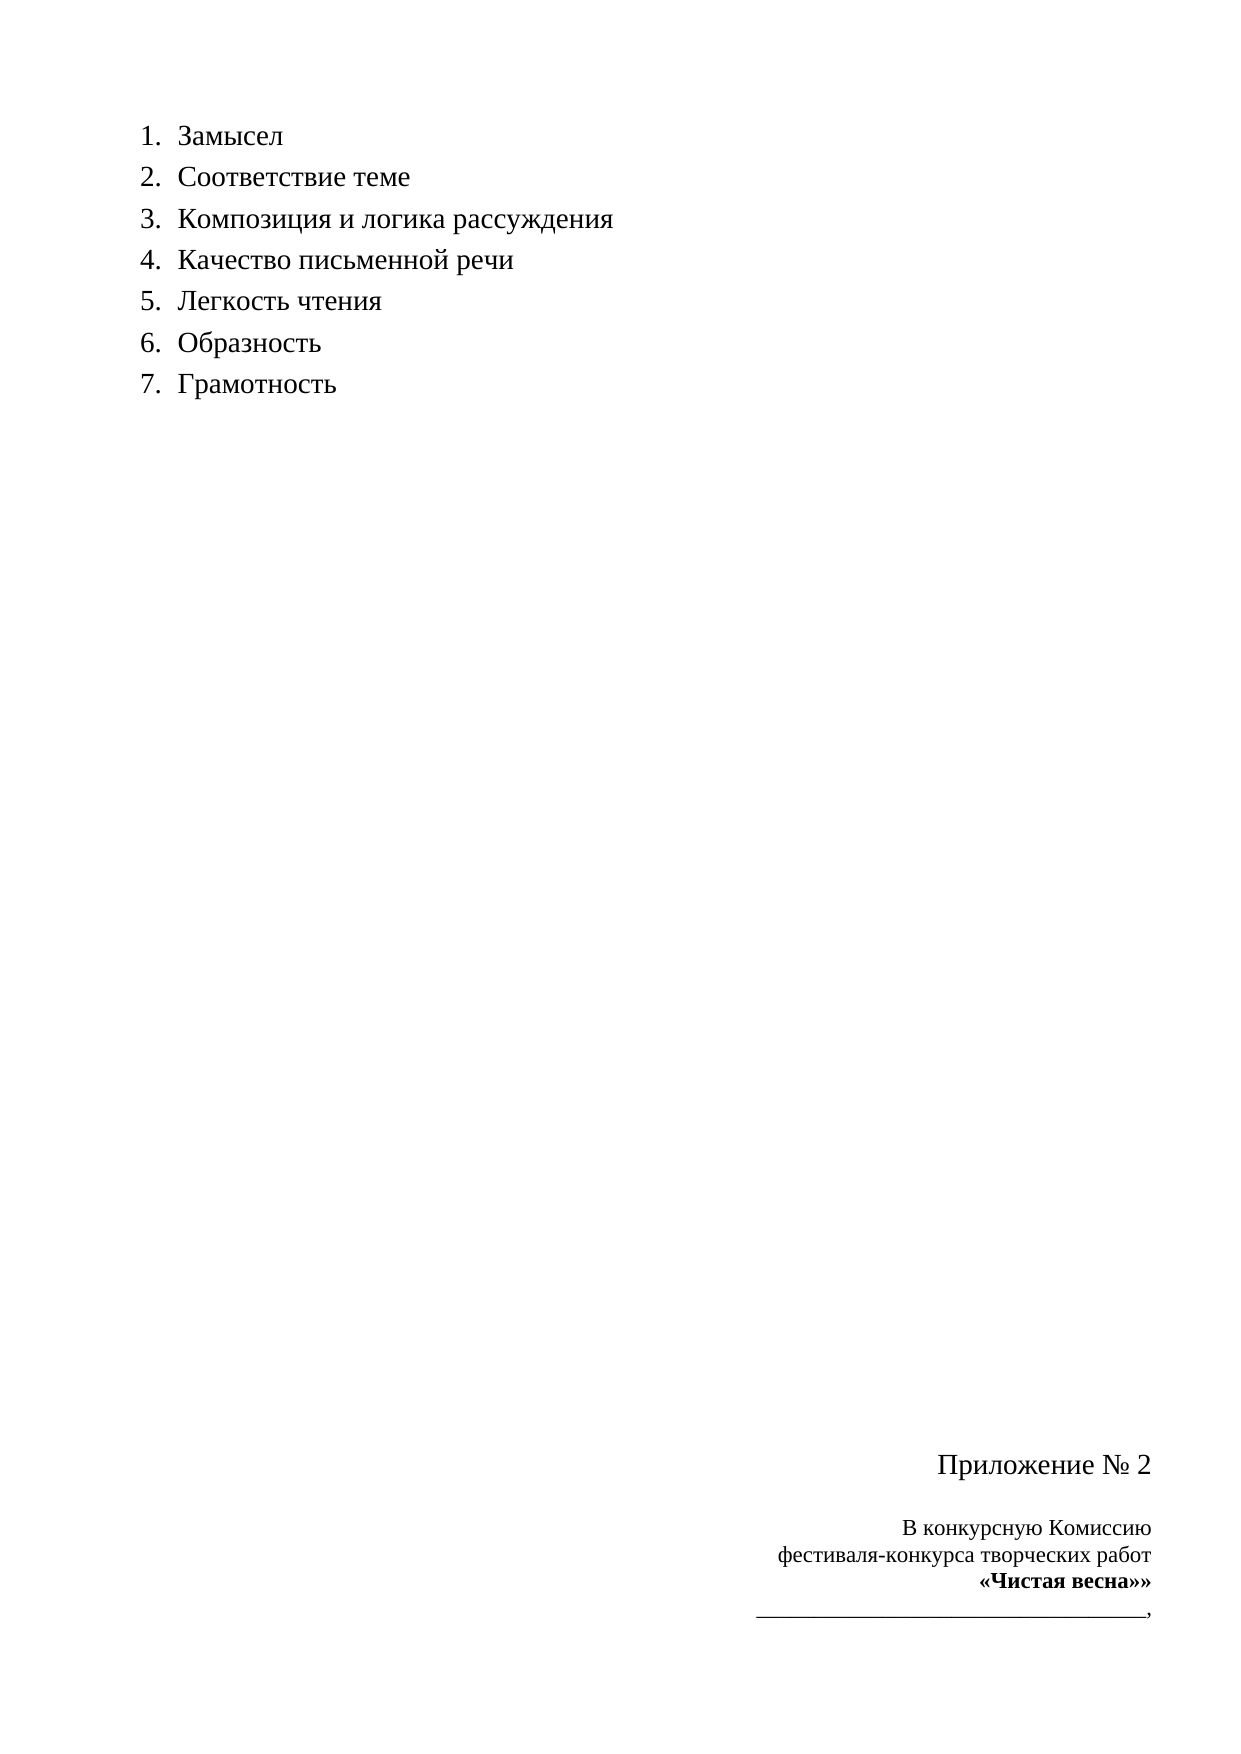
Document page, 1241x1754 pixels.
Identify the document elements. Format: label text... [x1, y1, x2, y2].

list Легкость чтения [140, 283, 1152, 317]
list Качество письменной речи [140, 242, 1152, 276]
list Образность [140, 325, 1152, 358]
list Грамотность [140, 366, 1152, 400]
list Замысел [140, 118, 1152, 152]
text В конкурсную Комиссию [177, 1514, 1152, 1541]
text __________________________________, [177, 1593, 1152, 1620]
text «Чистая весна»» [177, 1567, 1152, 1593]
text фестиваля-конкурса творческих работ [177, 1541, 1152, 1567]
list Соответствие теме [140, 159, 1152, 193]
list Композиция и логика рассуждения [140, 201, 1152, 234]
text Приложение № 2 [177, 1447, 1152, 1481]
